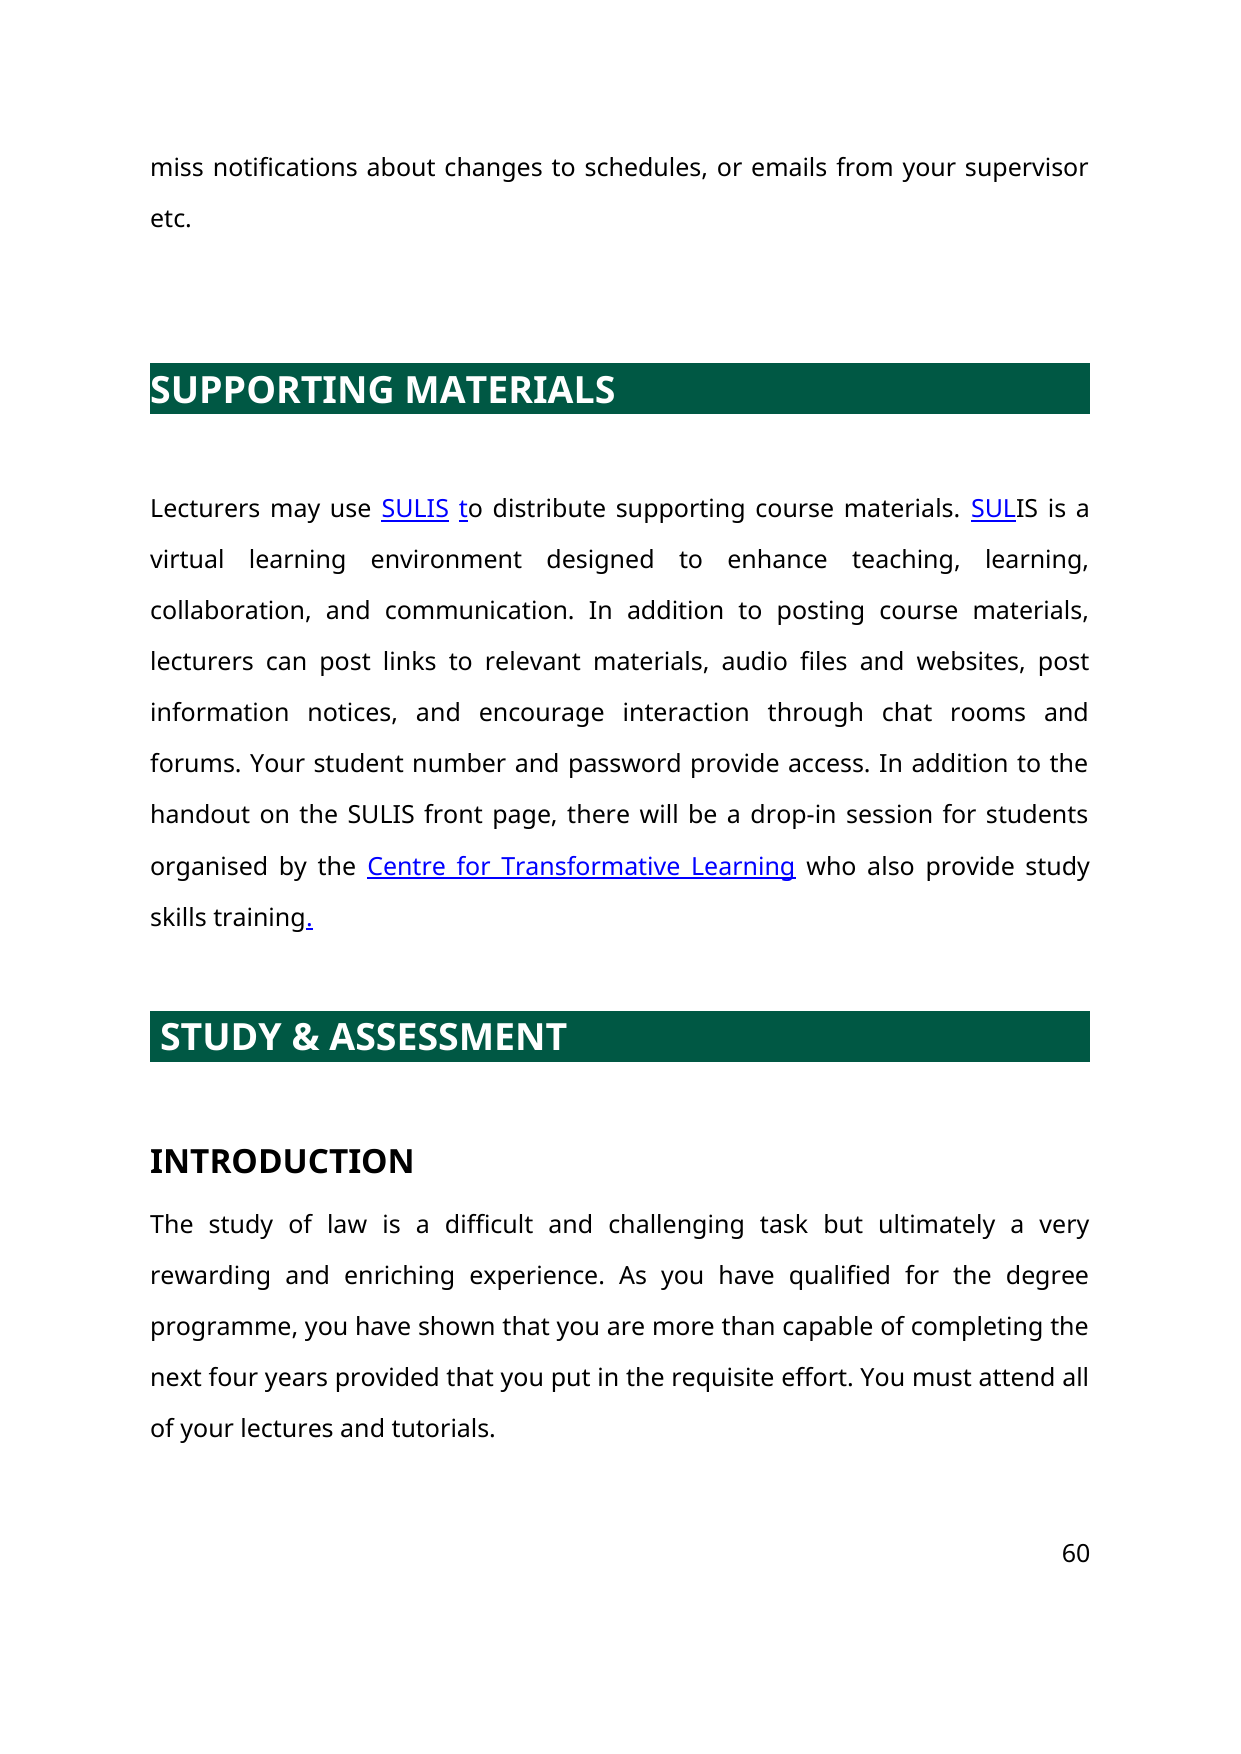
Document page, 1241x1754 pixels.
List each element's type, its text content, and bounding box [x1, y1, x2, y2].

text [150, 150, 1090, 235]
text Lecturers may use SULIS to distribute supporting course materials. SULIS is a virtual learning environment designed to enhance teaching, learning, collaboration, and communication. In addition to posting course materials, lecturers can post links to relevant materials, audio files and websites, post information notices, and encourage interaction through chat rooms and forums. Your student number and password provide access. In addition to the handout on the SULIS front page, there will be a drop-in session for students organised by the Centre for Transformative Learning who also provide study skills training. [150, 491, 1090, 933]
subtitle SUPPORTING MATERIALS [150, 363, 1090, 414]
subtitle STUDY & ASSESSMENT [150, 1011, 1090, 1062]
subtitle INTRODUCTION [150, 1138, 1090, 1183]
text The study of law is a difficult and challenging task but ultimately a very rewarding and enriching experience. As you have qualified for the degree programme, you have shown that you are more than capable of completing the next four years provided that you put in the requisite effort. You must attend all of your lectures and tutorials. [150, 1206, 1090, 1444]
